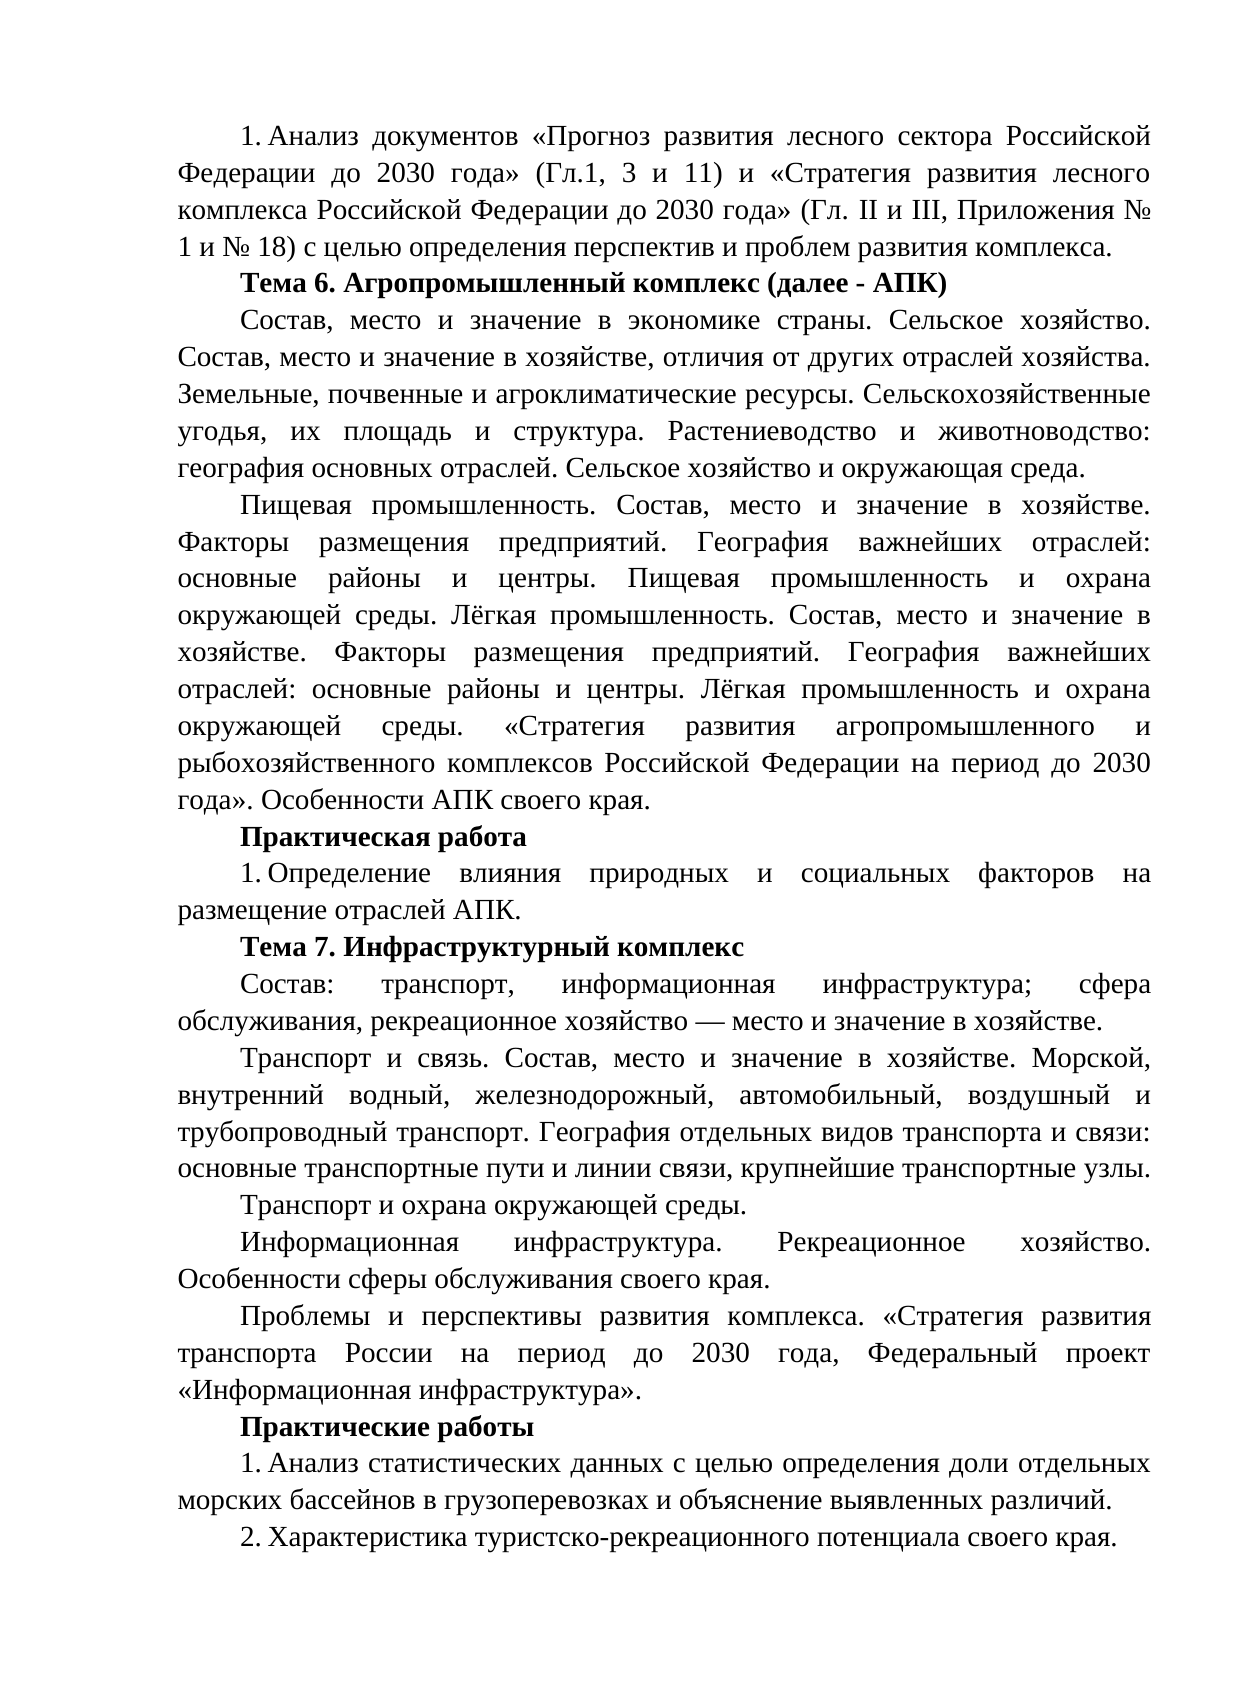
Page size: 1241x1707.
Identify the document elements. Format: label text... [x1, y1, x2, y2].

text Транспорт и охрана окружающей среды. [177, 1187, 1152, 1221]
text 1. Определение влияния природных и социальных факторов на размещение отраслей АПК. [177, 856, 1152, 926]
text 1. Анализ статистических данных с целью определения доли отдельных морских бассейнов в грузоперевозках и объяснение выявленных различий. [177, 1446, 1152, 1516]
text Транспорт и связь. Состав, место и значение в хозяйстве. Морской, внутренний водный, железнодорожный, автомобильный, воздушный и трубопроводный транспорт. География отдельных видов транспорта и связи: основные транспортные пути и линии связи, крупнейшие транспортные узлы. [177, 1040, 1152, 1184]
text Пищевая промышленность. Состав, место и значение в хозяйстве. Факторы размещения предприятий. География важнейших отраслей: основные районы и центры. Пищевая промышленность и охрана окружающей среды. Лёгкая промышленность. Состав, место и значение в хозяйстве. Факторы размещения предприятий. География важнейших отраслей: основные районы и центры. Лёгкая промышленность и охрана окружающей среды. «Стратегия развития агропромышленного и рыбохозяйственного комплексов Российской Федерации на период до 2030 года». Особенности АПК своего края. [177, 487, 1152, 815]
text Тема 7. Инфраструктурный комплекс [177, 929, 1152, 963]
text Практические работы [177, 1409, 1152, 1442]
text Тема 6. Агропромышленный комплекс (далее - АПК) [177, 266, 1152, 299]
text Проблемы и перспективы развития комплекса. «Стратегия развития транспорта России на период до 2030 года, Федеральный проект «Информационная инфраструктура». [177, 1298, 1152, 1405]
text 2. Характеристика туристско-рекреационного потенциала своего края. [177, 1519, 1152, 1553]
text Состав, место и значение в экономике страны. Сельское хозяйство. Состав, место и значение в хозяйстве, отличия от других отраслей хозяйства. Земельные, почвенные и агроклиматические ресурсы. Сельскохозяйственные угодья, их площадь и структура. Растениеводство и животноводство: география основных отраслей. Сельское хозяйство и окружающая среда. [177, 302, 1152, 483]
text Практическая работа [177, 819, 1152, 852]
text Состав: транспорт, информационная инфраструктура; сфера обслуживания, рекреационное хозяйство — место и значение в хозяйстве. [177, 966, 1152, 1037]
text 1. Анализ документов «Прогноз развития лесного сектора Российской Федерации до 2030 года» (Гл.1, 3 и 11) и «Стратегия развития лесного комплекса Российской Федерации до 2030 года» (Гл. II и III, Приложения № 1 и № 18) с целью определения перспектив и проблем развития комплекса. [177, 118, 1152, 262]
text Информационная инфраструктура. Рекреационное хозяйство. Особенности сферы обслуживания своего края. [177, 1224, 1152, 1295]
